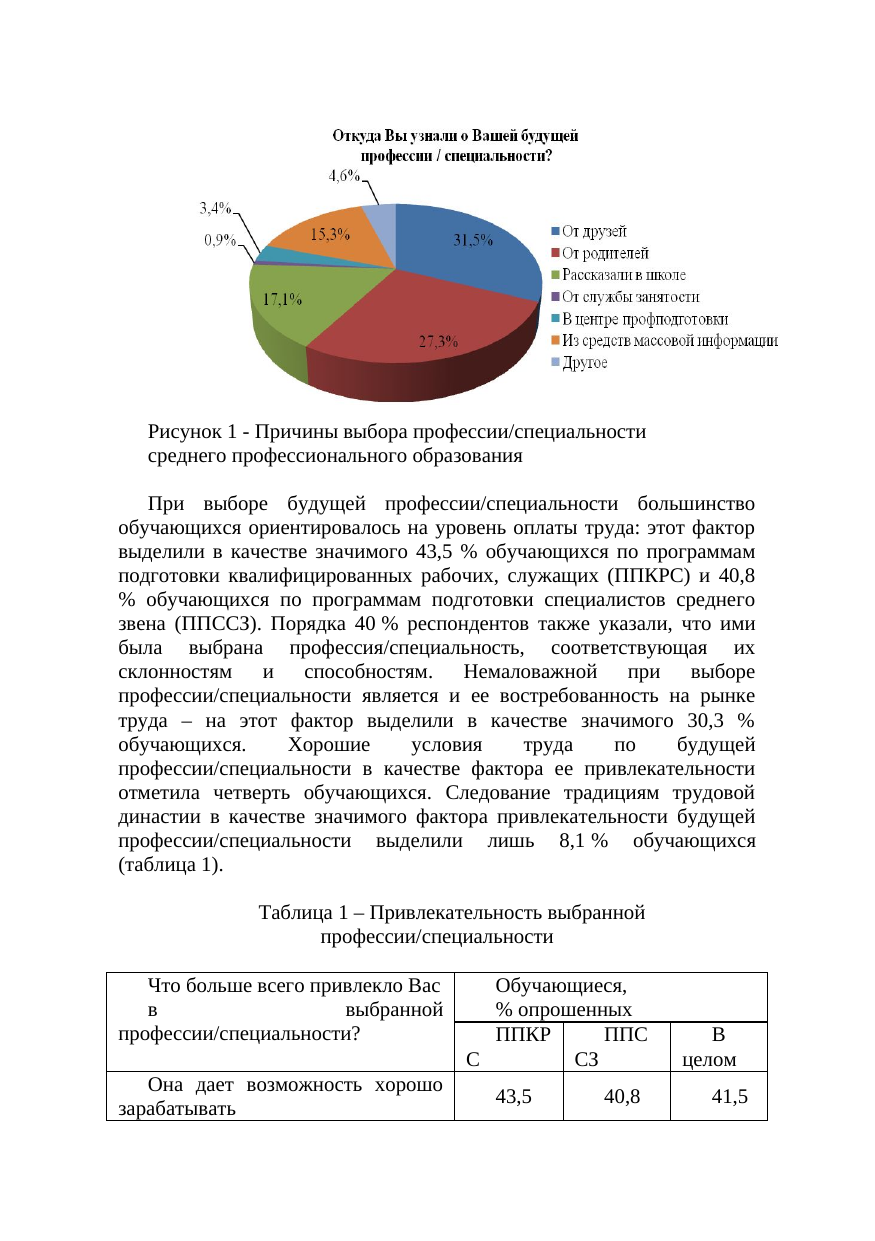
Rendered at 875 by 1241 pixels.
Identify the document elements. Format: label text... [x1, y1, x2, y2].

text Таблица 1 – Привлекательность выбранной профессии/специальности [118, 900, 756, 948]
table_cell 43,5 [455, 1072, 563, 1120]
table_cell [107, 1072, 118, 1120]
text При выборе будущей профессии/специальности большинство обучающихся ориентировалось на уровень оплаты труда: этот фактор выделили в качестве значимого 43,5 % обучающихся по программам подготовки квалифицированных рабочих, служащих (ППКРС) и 40,8 % обучающихся по программам подготовки специалистов среднего звена (ППССЗ). Порядка 40 % респондентов также указали, что ими была выбрана профессия/специальность, соответствующая их склонностям и способностям. Немаловажной при выборе профессии/специальности является и ее востребованность на рынке труда – на этот фактор выделили в качестве значимого 30,3 % обучающихся. Хорошие условия труда по будущей профессии/специальности в качестве фактора ее привлекательности отметила четверть обучающихся. Следование традициям трудовой династии в качестве значимого фактора привлекательности будущей профессии/специальности выделили лишь 8,1 % обучающихся (таблица 1). [118, 491, 756, 876]
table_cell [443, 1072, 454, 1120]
table_cell 41,5 [671, 1072, 767, 1120]
text Рисунок 1 - Причины выбора профессии/специальности [118, 419, 756, 443]
table_header Что больше всего привлекло Вас в выбранной профессии/специальности? [107, 973, 454, 1071]
table_cell 40,8 [564, 1072, 670, 1120]
picture [192, 118, 789, 405]
text среднего профессионального образования [118, 443, 756, 467]
